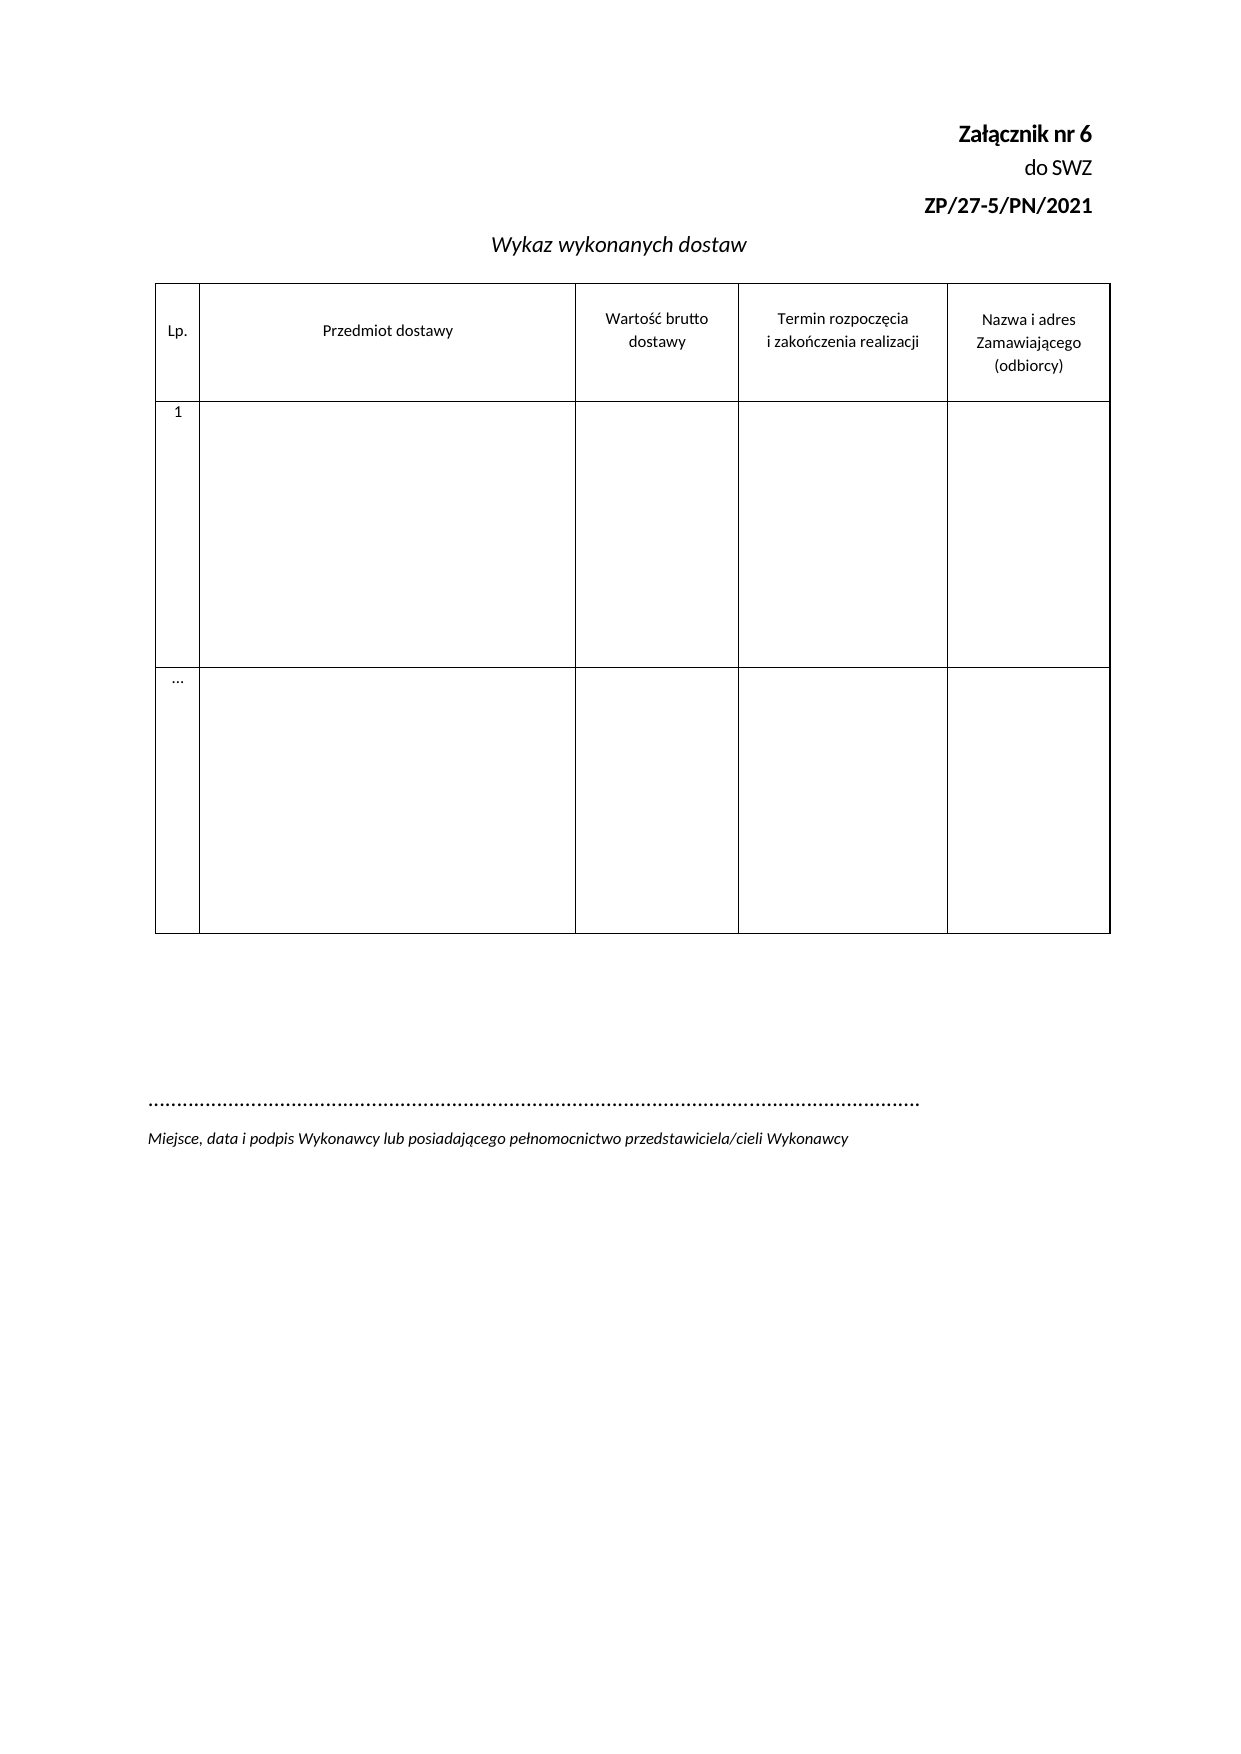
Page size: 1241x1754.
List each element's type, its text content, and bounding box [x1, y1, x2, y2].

table_header Nazwa i adres Zamawiającego (odbiorcy) [948, 284, 1109, 401]
text Załącznik nr 6 [148, 118, 1093, 149]
table_cell 1 [156, 402, 199, 667]
table_header Termin rozpoczęcia i zakończenia realizacji [739, 284, 947, 401]
table_cell [576, 402, 738, 667]
text do SWZ [148, 153, 1093, 181]
table_cell [948, 668, 1109, 932]
text ....................................................................................................................................... [148, 1084, 1093, 1112]
table_cell [200, 402, 575, 667]
table_header Przedmiot dostawy [200, 284, 575, 401]
table_cell [739, 402, 947, 667]
table_cell ... [156, 668, 199, 932]
table_cell [200, 668, 575, 932]
text Miejsce, data i podpis Wykonawcy lub posiadającego pełnomocnictwo przedstawiciela/cieli Wykonawcy [148, 1129, 1093, 1149]
table_cell [576, 668, 738, 932]
text ZP/27-5/PN/2021 [148, 192, 1093, 219]
text Wykaz wykonanych dostaw [148, 230, 1093, 258]
table_header Wartość brutto dostawy [576, 284, 738, 401]
table_header Lp. [156, 284, 199, 401]
table_cell [948, 402, 1109, 667]
table_cell [739, 668, 947, 932]
